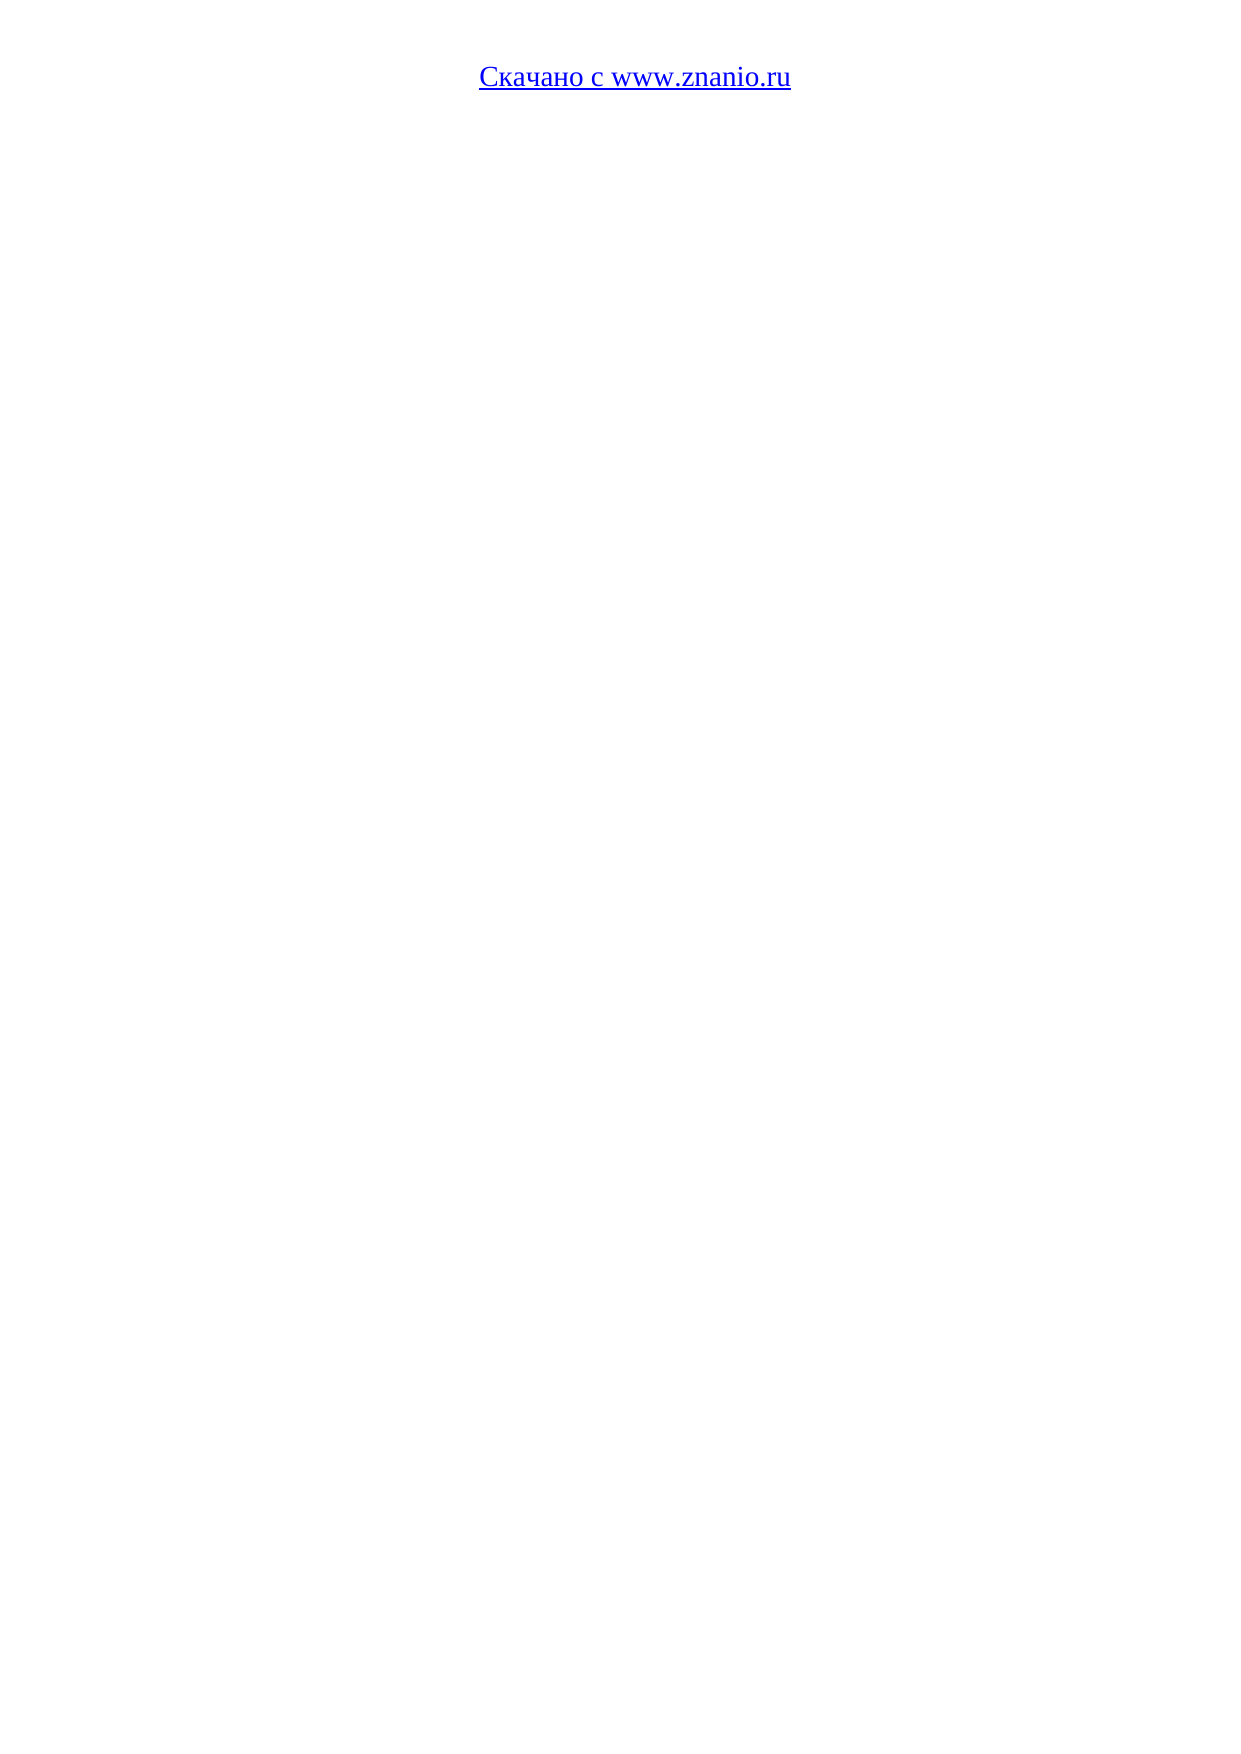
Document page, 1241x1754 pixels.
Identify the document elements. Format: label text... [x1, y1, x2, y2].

text Скачано с www.znanio.ru [118, 59, 1152, 93]
